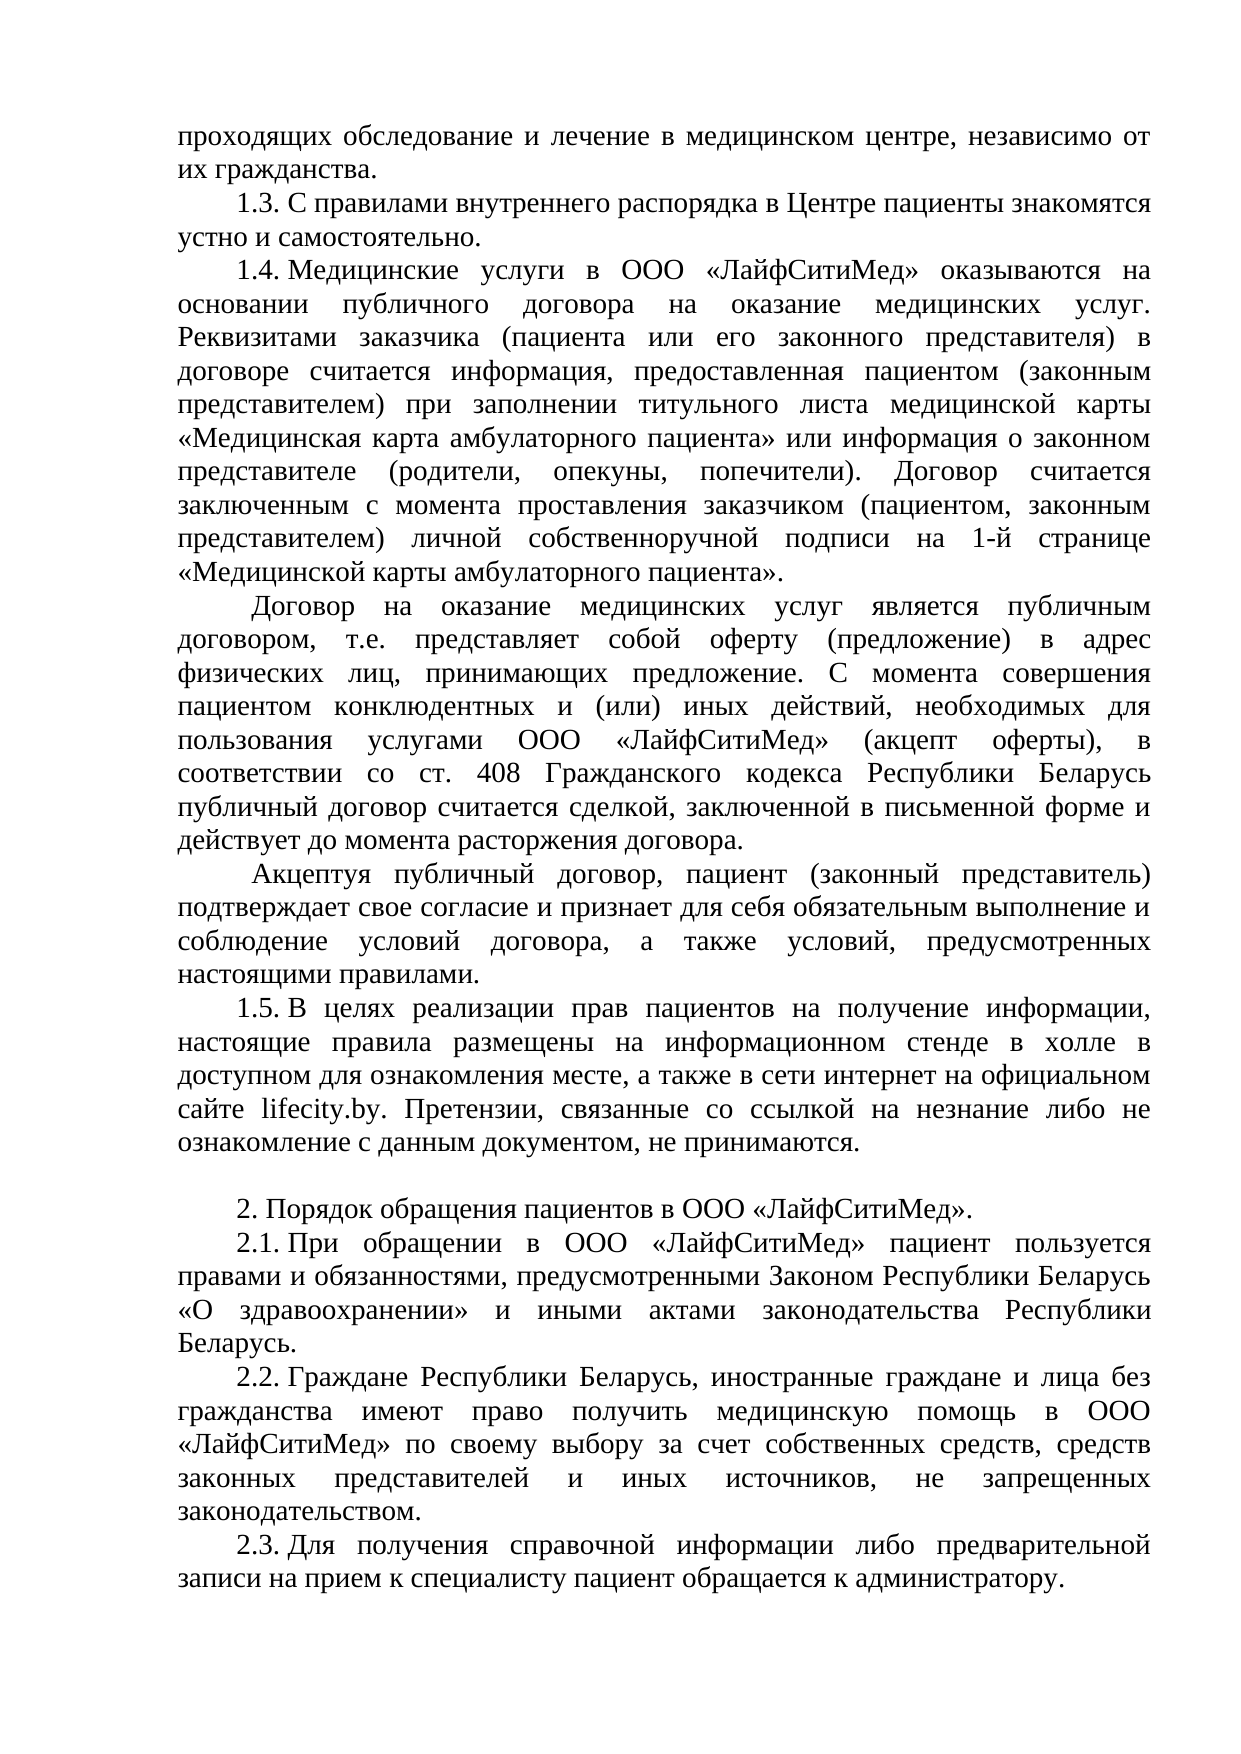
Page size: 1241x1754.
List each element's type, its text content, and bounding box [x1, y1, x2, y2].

text 1.5. В целях реализации прав пациентов на получение информации, настоящие правила размещены на информационном стенде в холле в доступном для ознакомления месте, а также в сети интернет на официальном сайте lifecity.by. Претензии, связанные со ссылкой на незнание либо не ознакомление с данным документом, не принимаются. [177, 990, 1152, 1158]
text Акцептуя публичный договор, пациент (законный представитель) подтверждает свое согласие и признает для себя обязательным выполнение и соблюдение условий договора, а также условий, предусмотренных настоящими правилами. [177, 856, 1152, 990]
text 1.4. Медицинские услуги в ООО «ЛайфСитиМед» оказываются на основании публичного договора на оказание медицинских услуг. Реквизитами заказчика (пациента или его законного представителя) в договоре считается информация, предоставленная пациентом (законным представителем) при заполнении титульного листа медицинской карты «Медицинская карта амбулаторного пациента» или информация о законном представителе (родители, опекуны, попечители). Договор считается заключенным с момента проставления заказчиком (пациентом, законным представителем) личной собственноручной подписи на 1-й странице «Медицинской карты амбулаторного пациента». [177, 252, 1152, 588]
text 2. Порядок обращения пациентов в ООО «ЛайфСитиМед». [177, 1191, 1152, 1225]
text 2.3. Для получения справочной информации либо предварительной записи на прием к специалисту пациент обращается к администратору. [177, 1527, 1152, 1594]
text 1.3. С правилами внутреннего распорядка в Центре пациенты знакомятся устно и самостоятельно. [177, 185, 1152, 252]
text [177, 118, 1152, 185]
text Договор на оказание медицинских услуг является публичным договором, т.е. представляет собой оферту (предложение) в адрес физических лиц, принимающих предложение. С момента совершения пациентом конклюдентных и (или) иных действий, необходимых для пользования услугами ООО «ЛайфСитиМед» (акцепт оферты), в соответствии со ст. 408 Гражданского кодекса Республики Беларусь публичный договор считается сделкой, заключенной в письменной форме и действует до момента расторжения договора. [177, 588, 1152, 856]
text 2.2. Граждане Республики Беларусь, иностранные граждане и лица без гражданства имеют право получить медицинскую помощь в ООО «ЛайфСитиМед» по своему выбору за счет собственных средств, средств законных представителей и иных источников, не запрещенных законодательством. [177, 1359, 1152, 1527]
text 2.1. При обращении в ООО «ЛайфСитиМед» пациент пользуется правами и обязанностями, предусмотренными Законом Республики Беларусь «О здравоохранении» и иными актами законодательства Республики Беларусь. [177, 1225, 1152, 1359]
